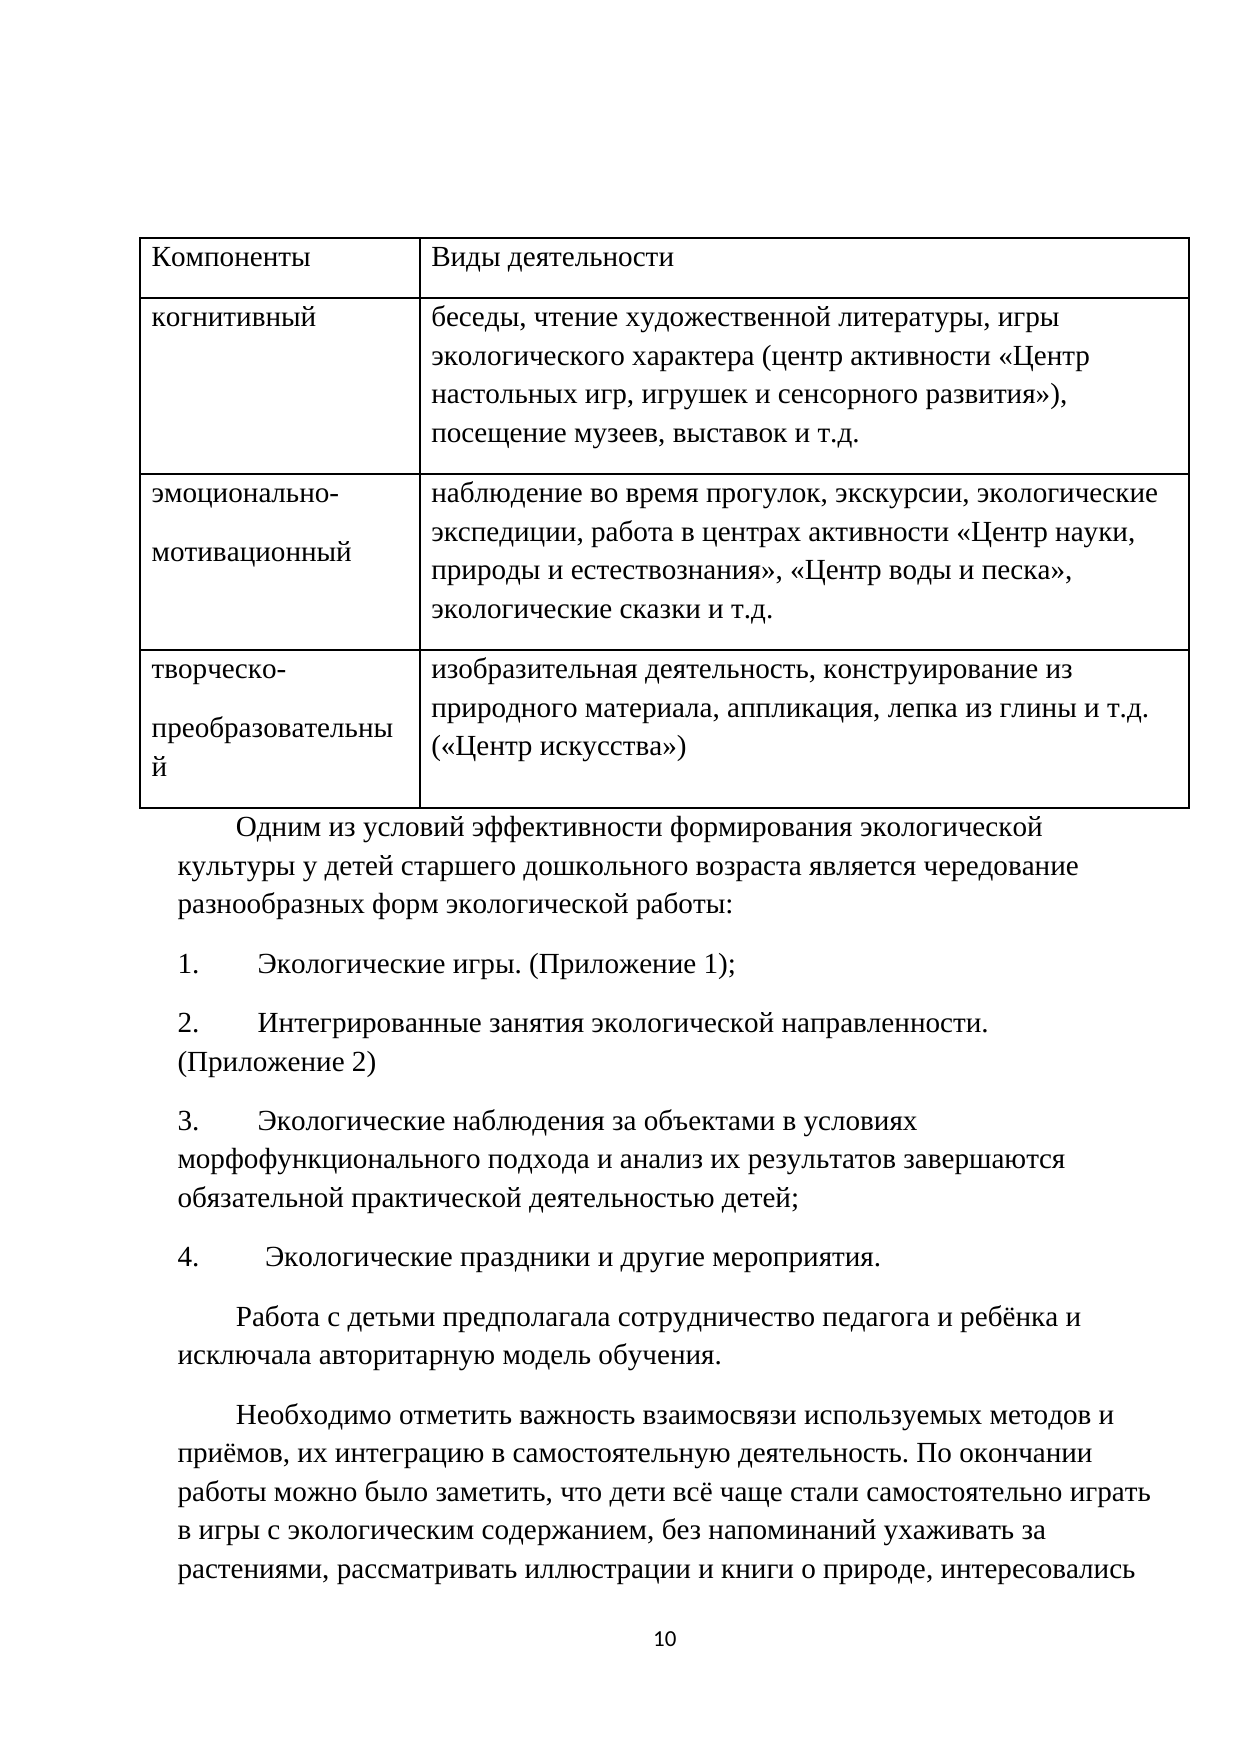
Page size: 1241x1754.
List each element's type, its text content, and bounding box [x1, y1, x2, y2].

table_cell эмоционально- мотивационный [141, 475, 419, 649]
table_header Виды деятельности [421, 239, 1188, 297]
text 1. Экологические игры. (Приложение 1); [177, 946, 1152, 979]
table_cell творческо- преобразовательный [141, 651, 419, 807]
table_cell изобразительная деятельность, конструирование из природного материала, аппликация, лепка из глины и т.д. («Центр искусства») [421, 651, 1188, 807]
text Работа с детьми предполагала сотрудничество педагога и ребёнка и исключала авторитарную модель обучения. [177, 1299, 1152, 1371]
table_cell когнитивный [141, 299, 419, 473]
table_cell наблюдение во время прогулок, экскурсии, экологические экспедиции, работа в центрах активности «Центр науки, природы и естествознания», «Центр воды и песка», экологические сказки и т.д. [421, 475, 1188, 649]
text 3. Экологические наблюдения за объектами в условиях морфофункционального подхода и анализ их результатов завершаются обязательной практической деятельностью детей; [177, 1103, 1152, 1214]
text 4. Экологические праздники и другие мероприятия. [177, 1239, 1152, 1273]
text Одним из условий эффективности формирования экологической культуры у детей старшего дошкольного возраста является чередование разнообразных форм экологической работы: [177, 809, 1152, 920]
text 2. Интегрированные занятия экологической направленности. (Приложение 2) [177, 1005, 1152, 1077]
table_header Компоненты [141, 239, 419, 297]
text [177, 1397, 1152, 1584]
table_cell беседы, чтение художественной литературы, игры экологического характера (центр активности «Центр настольных игр, игрушек и сенсорного развития»), посещение музеев, выставок и т.д. [421, 299, 1188, 473]
